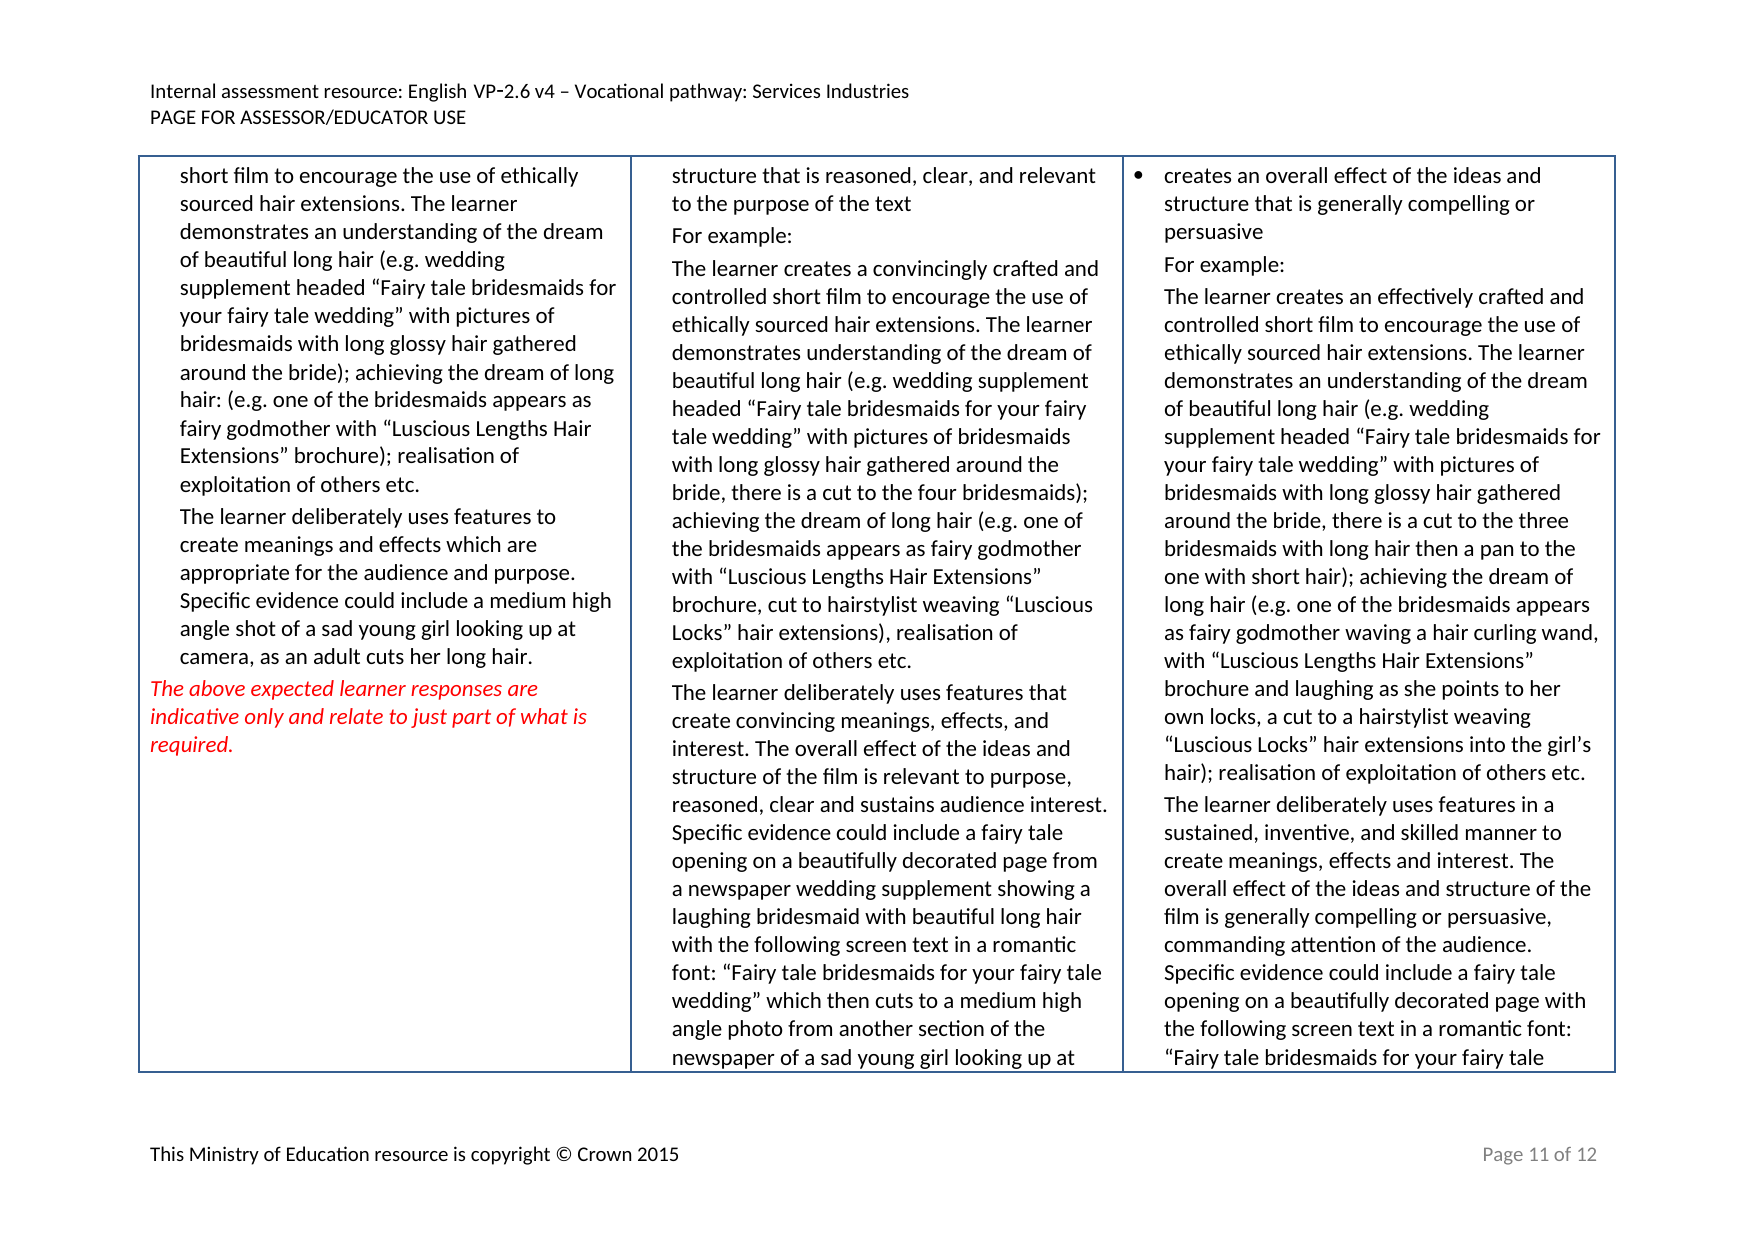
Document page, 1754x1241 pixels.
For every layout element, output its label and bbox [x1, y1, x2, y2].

table_cell [632, 157, 1122, 1071]
table_cell [140, 157, 630, 1071]
table_cell [1124, 157, 1614, 1071]
